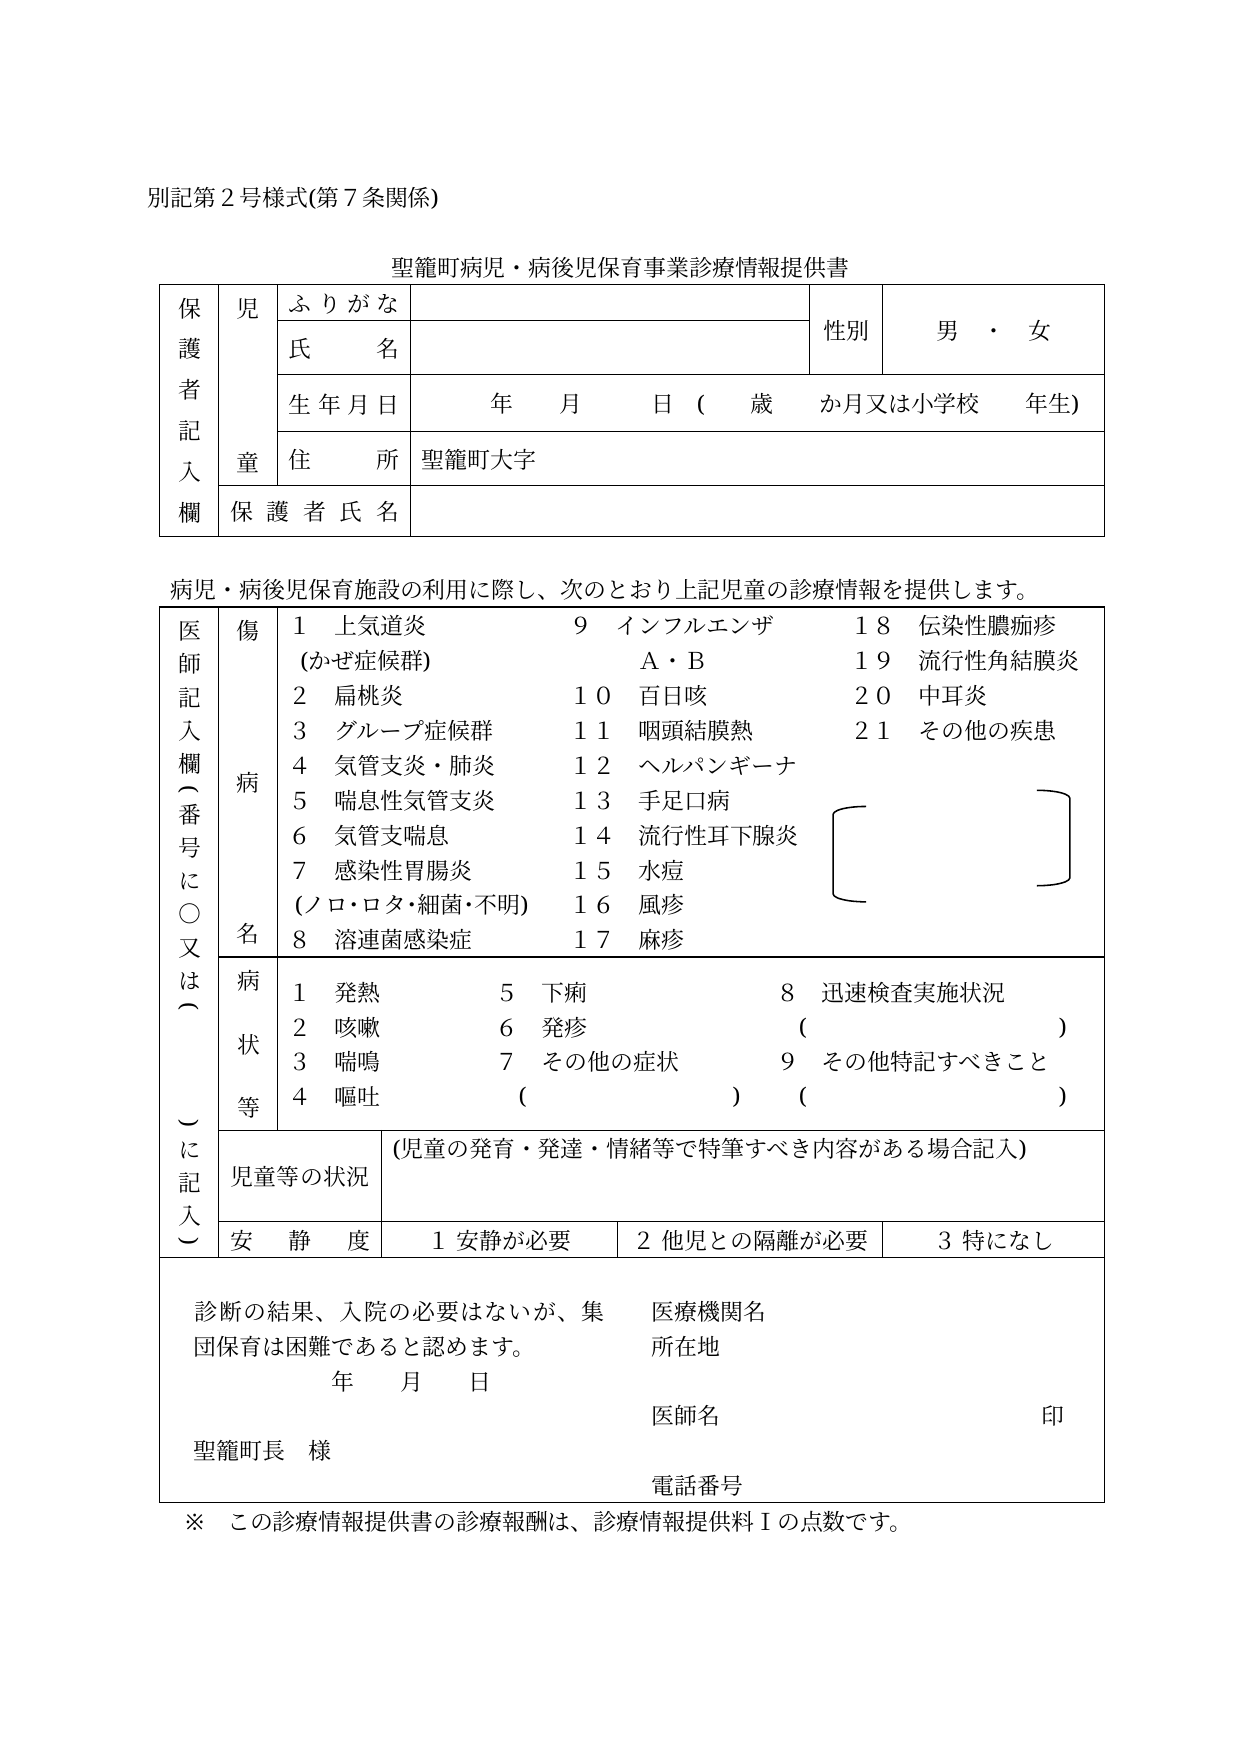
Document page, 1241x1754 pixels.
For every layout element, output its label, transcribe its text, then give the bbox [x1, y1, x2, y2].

table_cell 診断の結果、入院の必要はないが、集団保育は困難であると認めます。 年 月 日 聖籠町長 様 [160, 1258, 617, 1502]
list ※ この診療情報提供書の診療報酬は、診療情報提供料Ⅰの点数です。 [185, 1503, 1093, 1538]
table_cell ３ 特になし [883, 1222, 1104, 1257]
table_cell ８ 迅速検査実施状況 ( ) ９ その他特記すべきこと ( ) [765, 958, 1104, 1130]
table_header １ 上気道炎 (かぜ症候群) ２ 扁桃炎 ３ グループ症候群 ４ 気管支炎・肺炎 ５ 喘息性気管支炎 ６ 気管支喘息 ７ 感染性胃腸炎 (ノロ･ロタ･細菌･不明) ８ 溶連菌感染症 [278, 608, 558, 956]
table_cell 住所 [278, 432, 410, 485]
text 聖籠町病児・病後児保育事業診療情報提供書 [148, 249, 1093, 284]
table_header 男 ・ 女 [883, 285, 1104, 374]
table_header 医師記入欄(番号に○又は( )に記入) [160, 608, 218, 1257]
table_cell 医療機関名 所在地 医師名 印 電話番号 [617, 1258, 1104, 1502]
table_cell 聖籠町大字 [411, 432, 1104, 485]
table_cell １ 発熱 ２ 咳嗽 ３ 喘鳴 ４ 嘔吐 [278, 958, 484, 1130]
table_header ９ インフルエンザ Ａ・Ｂ １０ 百日咳 １１ 咽頭結膜熱 １２ ヘルパンギーナ １３ 手足口病 １４ 流行性耳下腺炎 １５ 水痘 １６ 風疹 １７ 麻疹 [558, 608, 838, 956]
text 別記第２号様式(第７条関係) [148, 179, 1093, 214]
table_cell 生年月日 [278, 375, 410, 431]
table_header 保護者記入欄 [160, 285, 218, 536]
table_cell (児童の発育・発達・情緒等で特筆すべき内容がある場合記入) [382, 1131, 1104, 1221]
table_header 傷病名 [219, 608, 277, 956]
table_cell 年 月 日 ( 歳 か月又は小学校 年生) [411, 375, 1104, 431]
table_header 性別 [810, 285, 882, 374]
table_cell [411, 321, 809, 374]
table_cell [411, 486, 1104, 536]
table_cell 病 状 等 [219, 958, 277, 1130]
table_header [411, 285, 809, 320]
table_cell ５ 下痢 ６ 発疹 ７ その他の症状 ( ) [484, 958, 764, 1130]
table_header ふりがな [278, 285, 410, 320]
table_cell 安静度 [219, 1222, 381, 1257]
table_cell 保護者氏名 [219, 486, 410, 536]
table_cell ２ 他児との隔離が必要 [618, 1222, 882, 1257]
table_cell １ 安静が必要 [382, 1222, 617, 1257]
text 病児・病後児保育施設の利用に際し、次のとおり上記児童の診療情報を提供します。 [148, 572, 1093, 606]
table_header 児童 [219, 285, 277, 485]
table_header １８ 伝染性膿痂疹 １９ 流行性角結膜炎 ２０ 中耳炎 ２１ その他の疾患 [839, 608, 1104, 956]
table_cell 氏名 [278, 321, 410, 374]
table_cell 児童等の状況 [219, 1131, 381, 1221]
